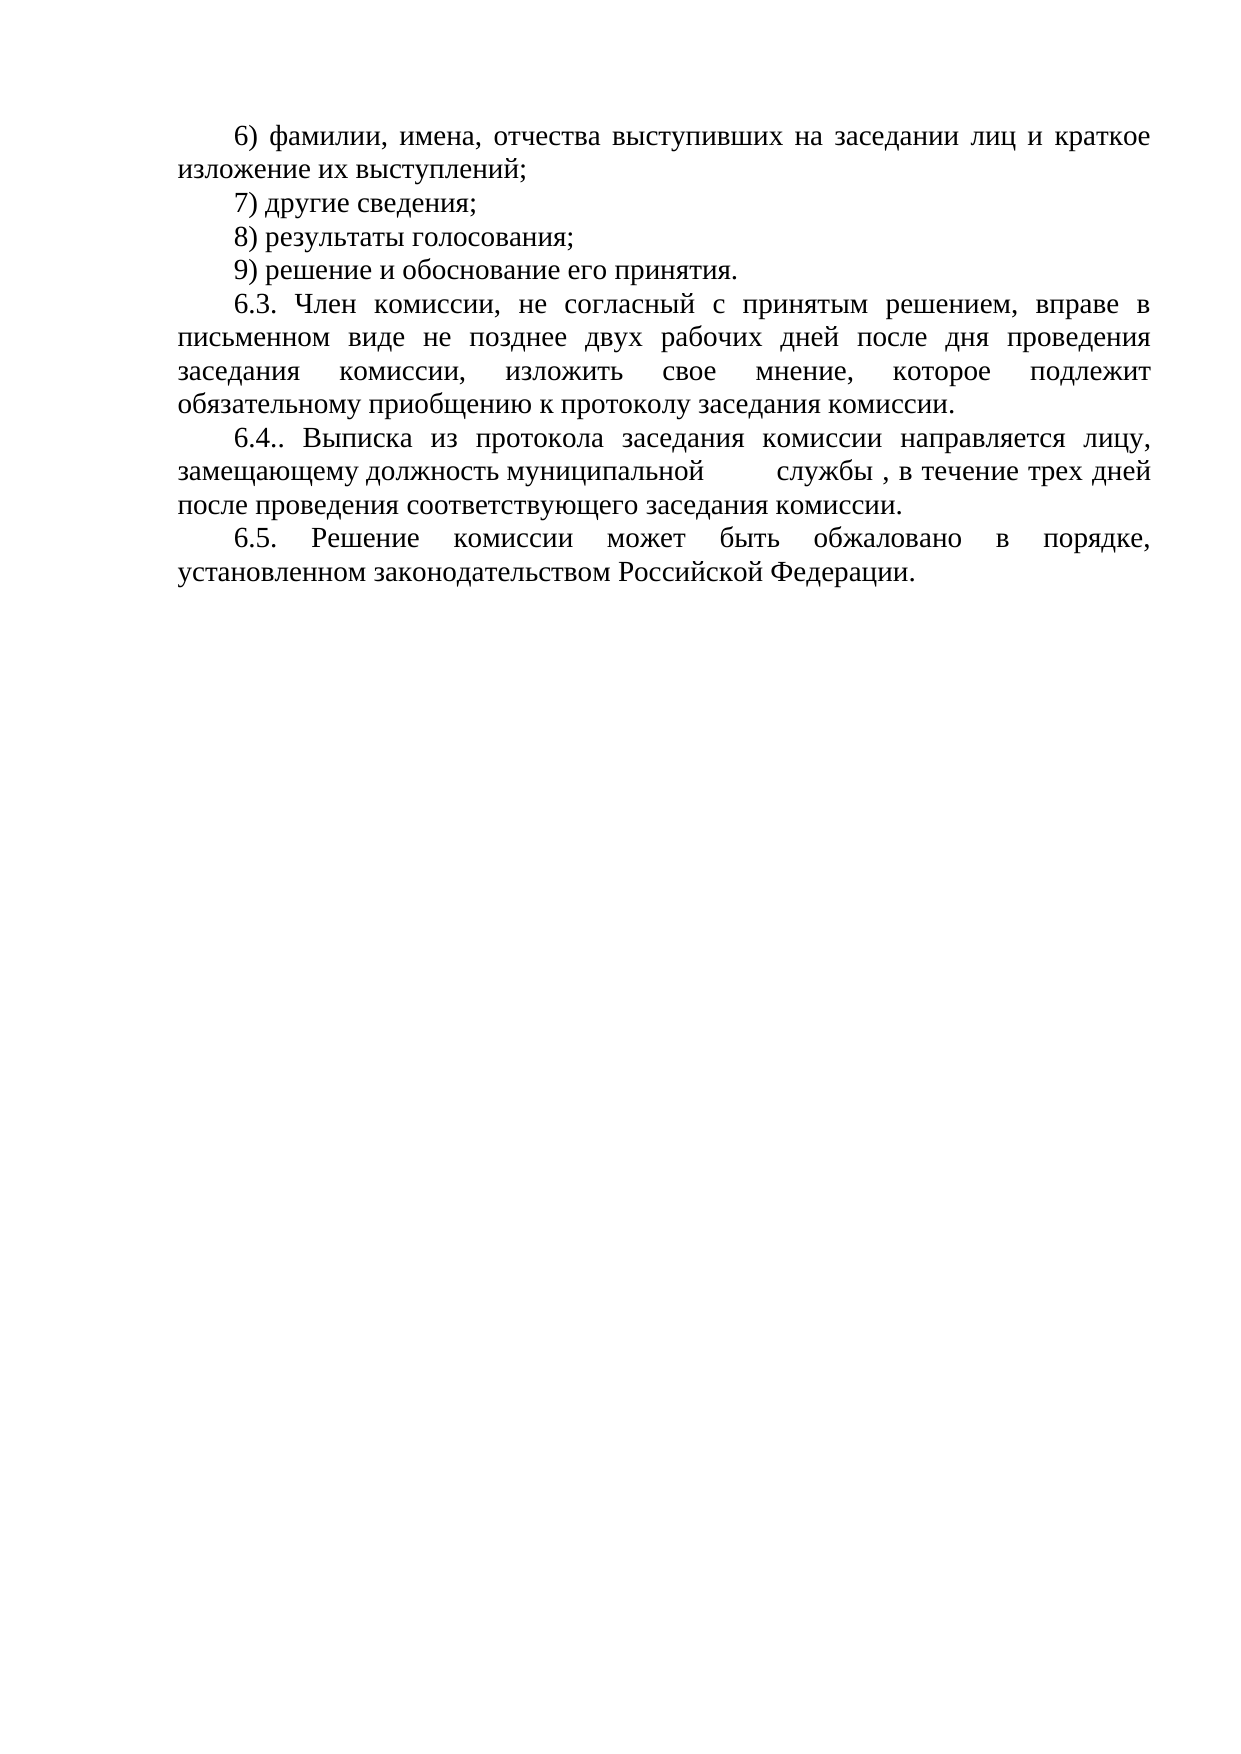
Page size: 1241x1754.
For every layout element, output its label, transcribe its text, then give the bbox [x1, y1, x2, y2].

text 7) другие сведения; [177, 185, 1152, 219]
text 6.4.. Выписка из протокола заседания комиссии направляется лицу, замещающему должность муниципальной службы , в течение трех дней после проведения соответствующего заседания комиссии. [177, 420, 1152, 521]
text 6.5. Решение комиссии может быть обжаловано в порядке, установленном законодательством Российской Федерации. [177, 521, 1152, 588]
text 9) решение и обоснование его принятия. [177, 252, 1152, 286]
text 6) фамилии, имена, отчества выступивших на заседании лиц и краткое изложение их выступлений; [177, 118, 1152, 185]
text 8) результаты голосования; [177, 219, 1152, 252]
text 6.3. Член комиссии, не согласный с принятым решением, вправе в письменном виде не позднее двух рабочих дней после дня проведения заседания комиссии, изложить свое мнение, которое подлежит обязательному приобщению к протоколу заседания комиссии. [177, 286, 1152, 420]
